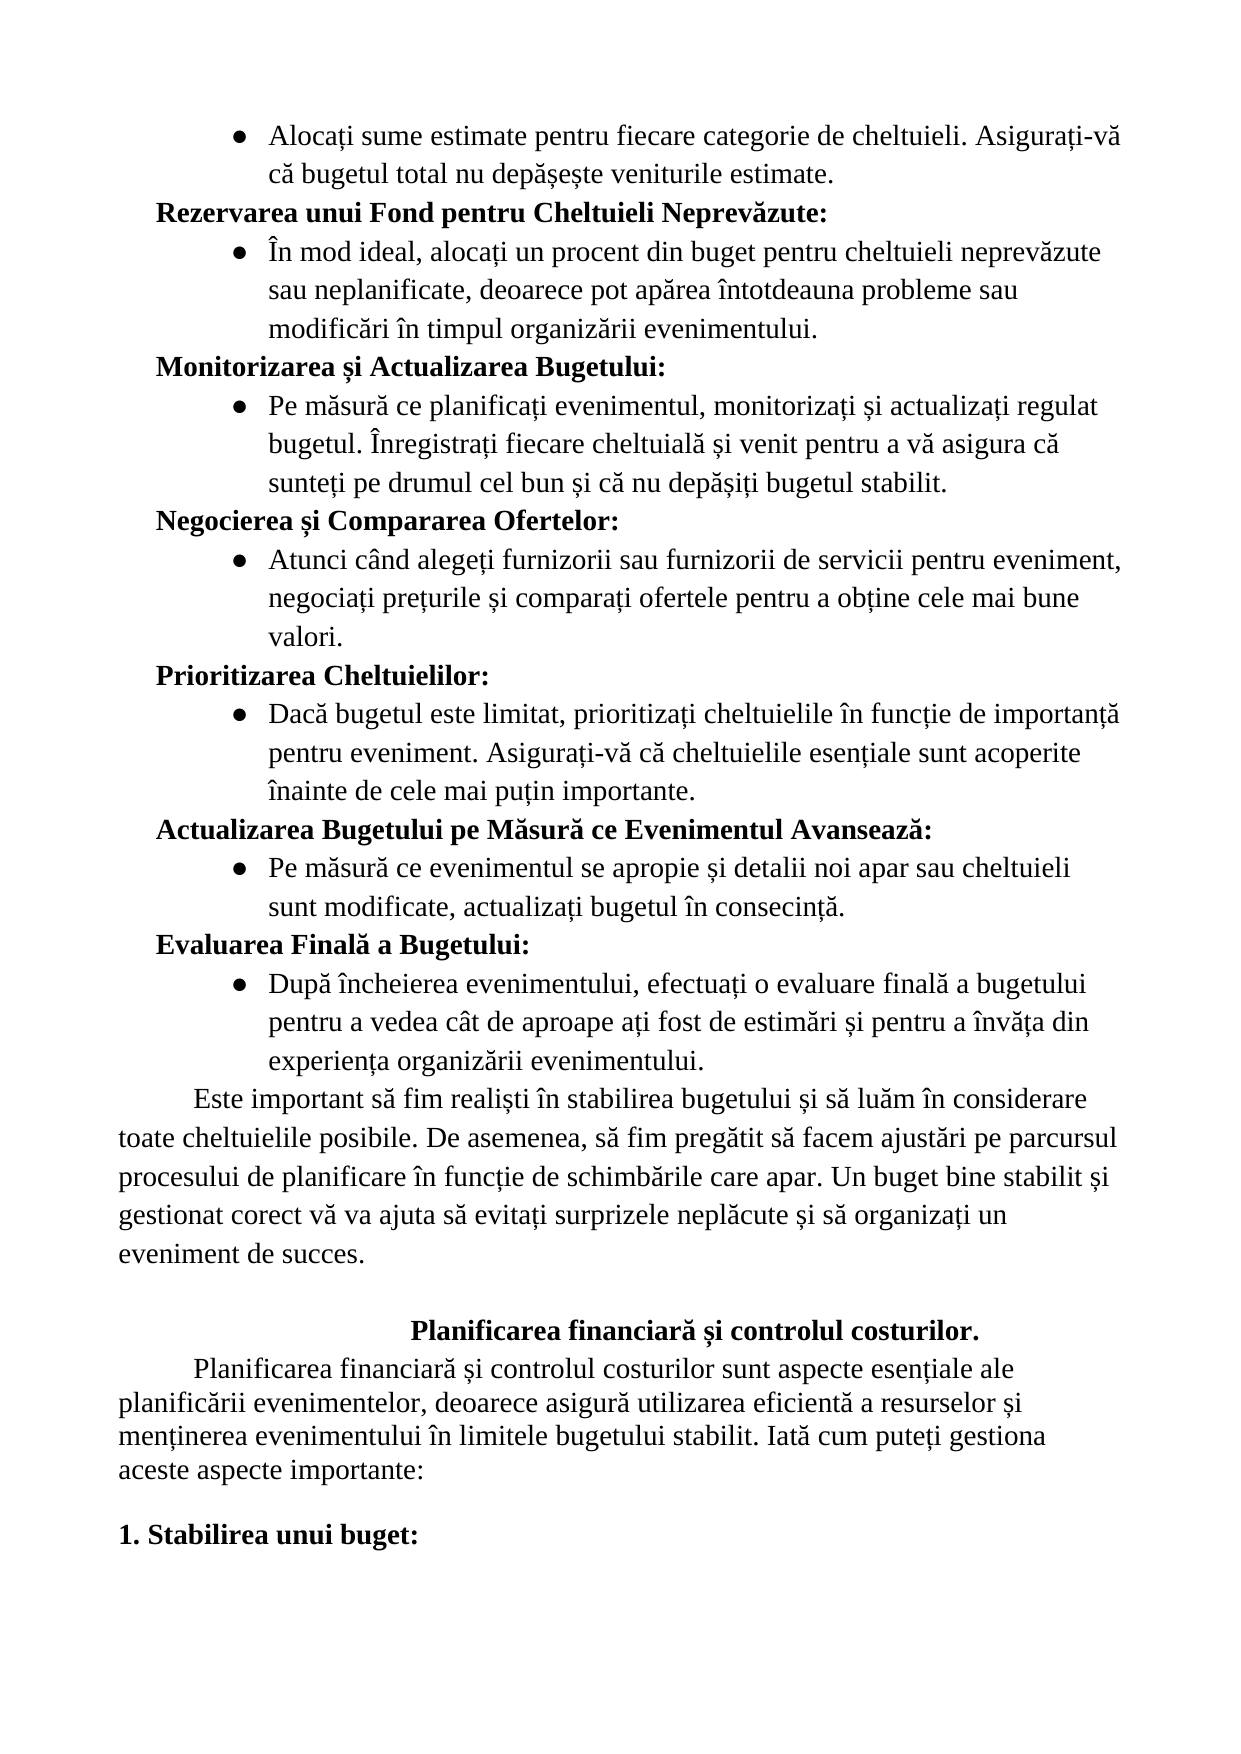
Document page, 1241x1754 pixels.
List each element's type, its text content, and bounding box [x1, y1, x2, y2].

text 1. Stabilirea unui buget: [118, 1517, 1122, 1550]
list Atunci când alegeți furnizorii sau furnizorii de servicii pentru eveniment, negociați prețurile și comparați ofertele pentru a obține cele mai bune valori. [231, 542, 1122, 653]
text Planificarea financiară și controlul costurilor. [268, 1313, 1122, 1346]
list Monitorizarea și Actualizarea Bugetului: [156, 349, 1122, 383]
text Planificarea financiară și controlul costurilor sunt aspecte esențiale ale planificării evenimentelor, deoarece asigură utilizarea eficientă a resurselor și menținerea evenimentului în limitele bugetului stabilit. Iată cum puteți gestiona aceste aspecte importante: [118, 1351, 1122, 1486]
list Rezervarea unui Fond pentru Cheltuieli Neprevăzute: [156, 195, 1122, 229]
list Alocați sume estimate pentru fiecare categorie de cheltuieli. Asigurați-vă că bugetul total nu depășește veniturile estimate. [231, 118, 1122, 190]
list Negocierea și Compararea Ofertelor: [156, 503, 1122, 537]
list În mod ideal, alocați un procent din buget pentru cheltuieli neprevăzute sau neplanificate, deoarece pot apărea întotdeauna probleme sau modificări în timpul organizării evenimentului. [231, 234, 1122, 344]
list Prioritizarea Cheltuielilor: [156, 658, 1122, 691]
list Actualizarea Bugetului pe Măsură ce Evenimentul Avansează: [156, 812, 1122, 845]
list Pe măsură ce planificați evenimentul, monitorizați și actualizați regulat bugetul. Înregistrați fiecare cheltuială și venit pentru a vă asigura că sunteți pe drumul cel bun și că nu depășiți bugetul stabilit. [231, 388, 1122, 498]
list După încheierea evenimentului, efectuați o evaluare finală a bugetului pentru a vedea cât de aproape ați fost de estimări și pentru a învăța din experiența organizării evenimentului. [231, 966, 1122, 1077]
list Evaluarea Finală a Bugetului: [156, 927, 1122, 961]
list Pe măsură ce evenimentul se apropie și detalii noi apar sau cheltuieli sunt modificate, actualizați bugetul în consecință. [231, 850, 1122, 922]
text Este important să fim realiști în stabilirea bugetului și să luăm în considerare toate cheltuielile posibile. De asemenea, să fim pregătit să facem ajustări pe parcursul procesului de planificare în funcție de schimbările care apar. Un buget bine stabilit și gestionat corect vă va ajuta să evitați surprizele neplăcute și să organizați un eveniment de succes. [118, 1082, 1122, 1269]
list Dacă bugetul este limitat, prioritizați cheltuielile în funcție de importanță pentru eveniment. Asigurați-vă că cheltuielile esențiale sunt acoperite înainte de cele mai puțin importante. [231, 696, 1122, 807]
